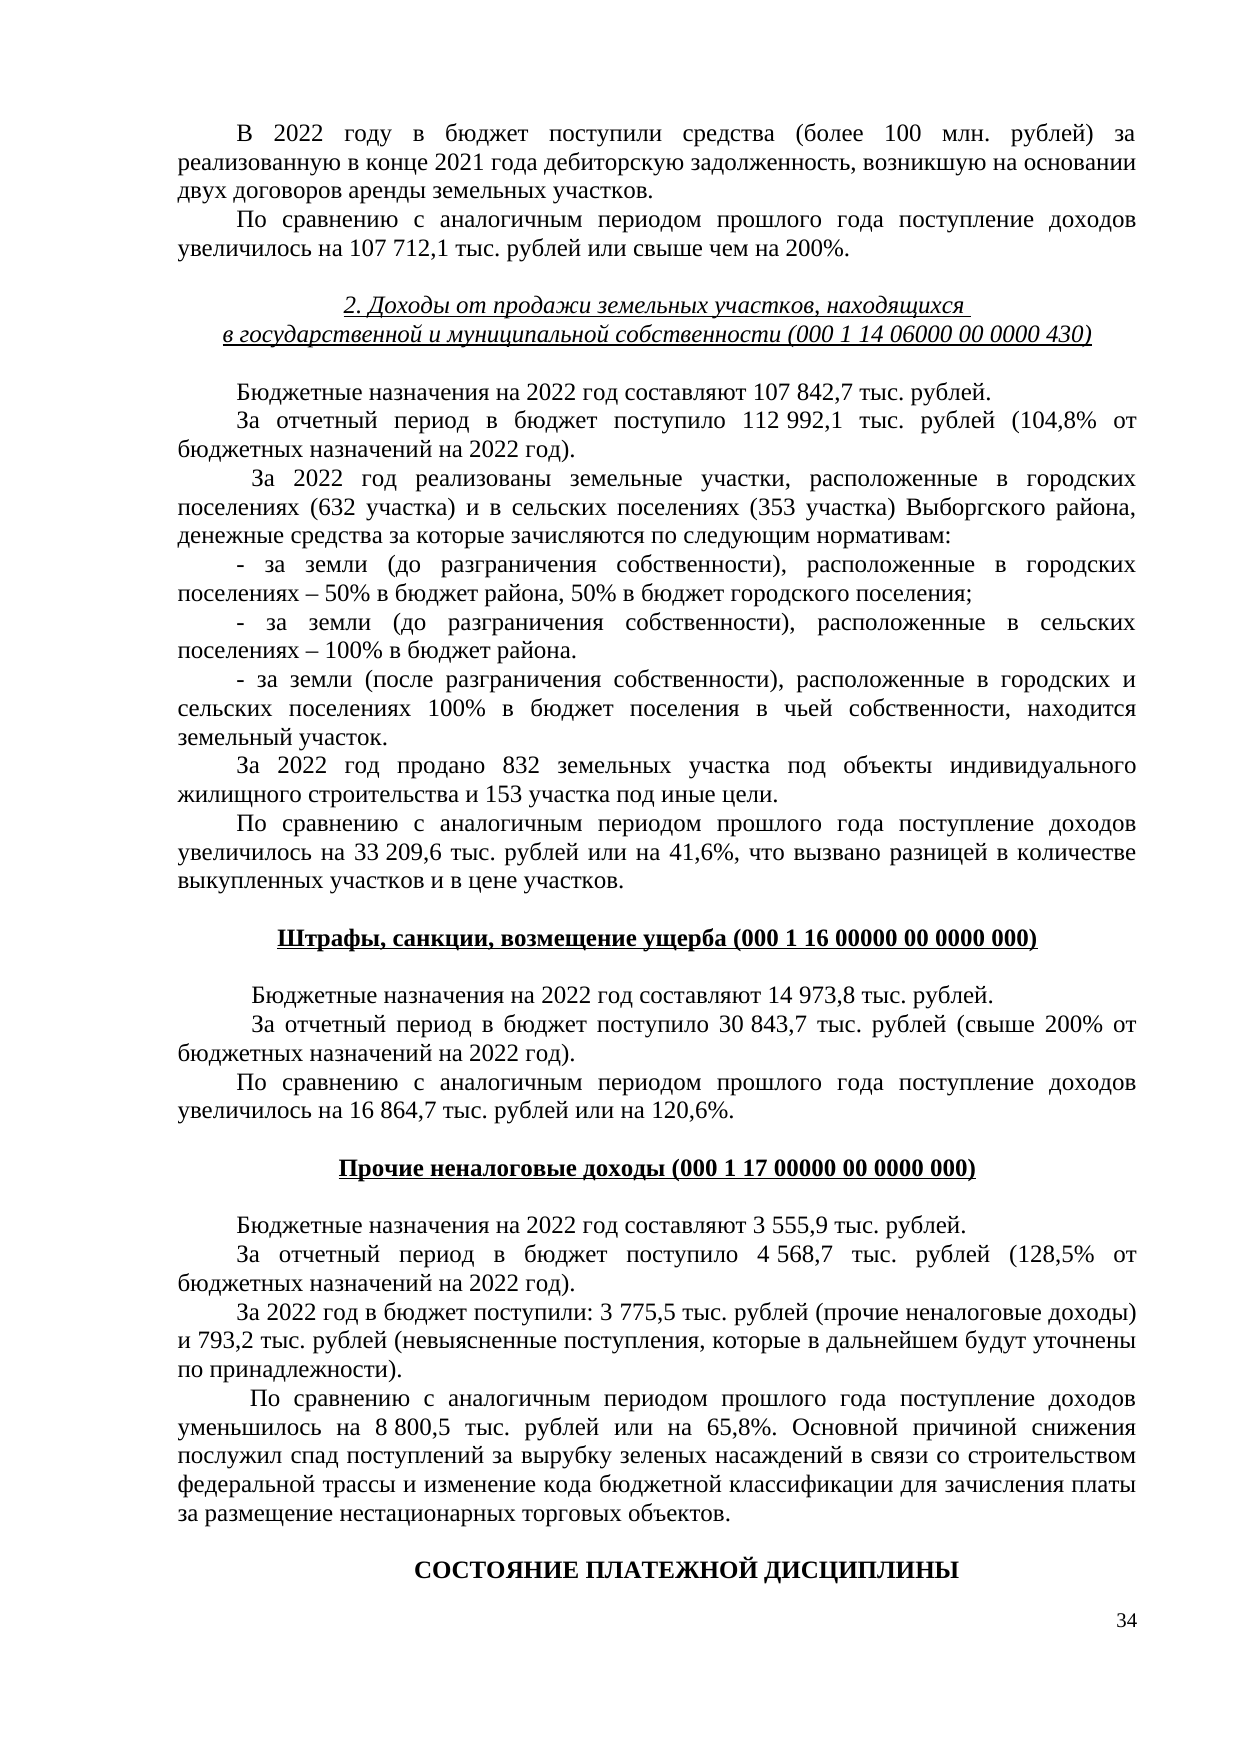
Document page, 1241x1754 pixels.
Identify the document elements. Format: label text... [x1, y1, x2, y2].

text - за земли (до разграничения собственности), расположенные в сельских поселениях – 100% в бюджет района. [177, 607, 1137, 664]
text За отчетный период в бюджет поступило 4 568,7 тыс. рублей (128,5% от бюджетных назначений на 2022 год). [177, 1239, 1137, 1297]
text По сравнению с аналогичным периодом прошлого года поступление доходов уменьшилось на 8 800,5 тыс. рублей или на 65,8%. Основной причиной снижения послужил спад поступлений за вырубку зеленых насаждений в связи со строительством федеральной трассы и изменение кода бюджетной классификации для зачисления платы за размещение нестационарных торговых объектов. [177, 1383, 1137, 1527]
text 2. Доходы от продажи земельных участков, находящихся в государственной и муниципальной собственности (000 1 14 06000 00 0000 430) [177, 291, 1137, 348]
text - за земли (до разграничения собственности), расположенные в городских поселениях – 50% в бюджет района, 50% в бюджет городского поселения; [177, 549, 1137, 607]
text За 2022 год в бюджет поступили: 3 775,5 тыс. рублей (прочие неналоговые доходы) и 793,2 тыс. рублей (невыясненные поступления, которые в дальнейшем будут уточнены по принадлежности). [177, 1297, 1137, 1383]
text По сравнению с аналогичным периодом прошлого года поступление доходов увеличилось на 33 209,6 тыс. рублей или на 41,6%, что вызвано разницей в количестве выкупленных участков и в цене участков. [177, 808, 1137, 894]
text - за земли (после разграничения собственности), расположенные в городских и сельских поселениях 100% в бюджет поселения в чьей собственности, находится земельный участок. [177, 664, 1137, 751]
text Штрафы, санкции, возмещение ущерба (000 1 16 00000 00 0000 000) [177, 923, 1137, 952]
text По сравнению с аналогичным периодом прошлого года поступление доходов увеличилось на 107 712,1 тыс. рублей или свыше чем на 200%. [177, 204, 1137, 262]
text За 2022 год реализованы земельные участки, расположенные в городских поселениях (632 участка) и в сельских поселениях (353 участка) Выборгского района, денежные средства за которые зачисляются по следующим нормативам: [177, 463, 1137, 549]
text Бюджетные назначения на 2022 год составляют 3 555,9 тыс. рублей. [177, 1211, 1137, 1239]
text СОСТОЯНИЕ ПЛАТЕЖНОЙ ДИСЦИПЛИНЫ [177, 1556, 1137, 1584]
text Прочие неналоговые доходы (000 1 17 00000 00 0000 000) [177, 1153, 1137, 1182]
text По сравнению с аналогичным периодом прошлого года поступление доходов увеличилось на 16 864,7 тыс. рублей или на 120,6%. [177, 1067, 1137, 1124]
text За отчетный период в бюджет поступило 112 992,1 тыс. рублей (104,8% от бюджетных назначений на 2022 год). [177, 406, 1137, 463]
text В 2022 году в бюджет поступили средства (более 100 млн. рублей) за реализованную в конце 2021 года дебиторскую задолженность, возникшую на основании двух договоров аренды земельных участков. [177, 118, 1137, 204]
text Бюджетные назначения на 2022 год составляют 14 973,8 тыс. рублей. [177, 981, 1137, 1009]
text За 2022 год продано 832 земельных участка под объекты индивидуального жилищного строительства и 153 участка под иные цели. [177, 751, 1137, 808]
text За отчетный период в бюджет поступило 30 843,7 тыс. рублей (свыше 200% от бюджетных назначений на 2022 год). [177, 1009, 1137, 1067]
text Бюджетные назначения на 2022 год составляют 107 842,7 тыс. рублей. [177, 377, 1137, 406]
